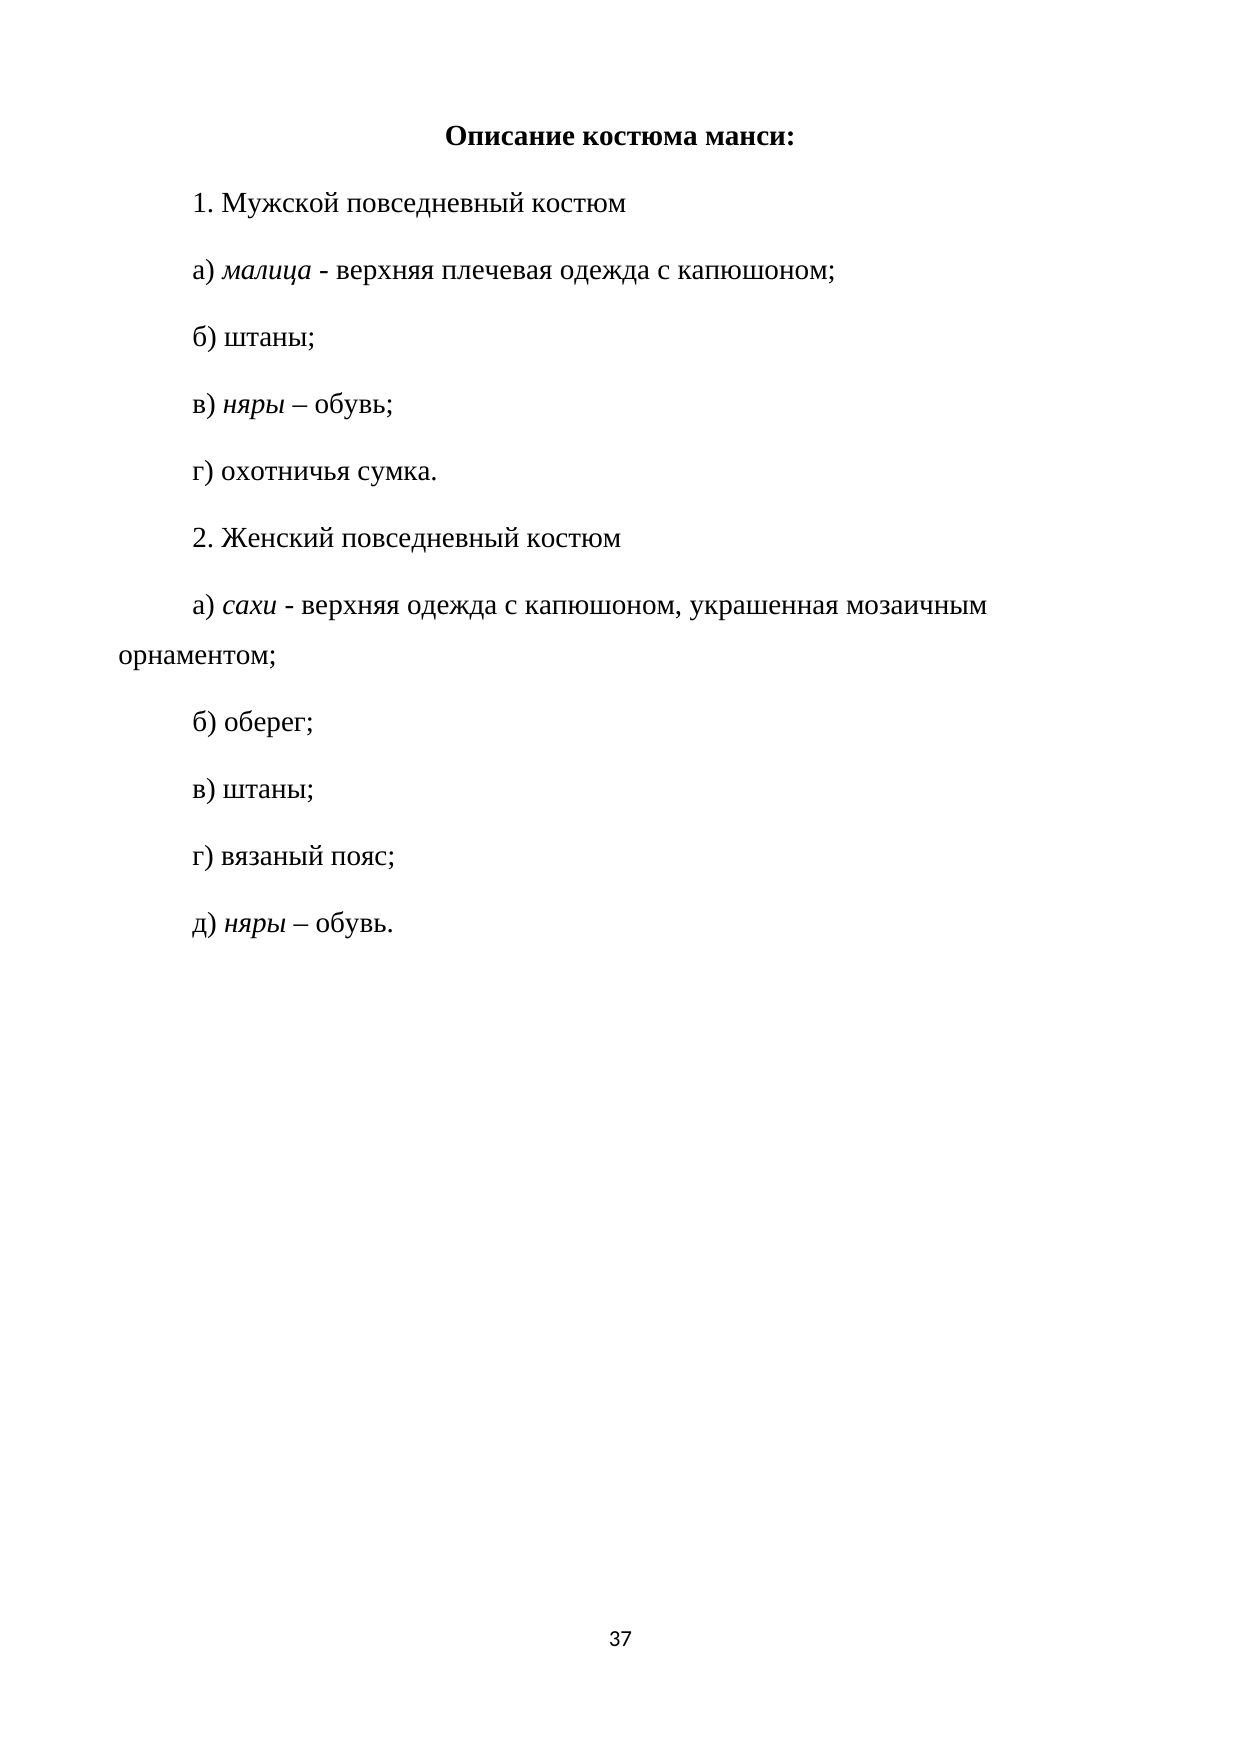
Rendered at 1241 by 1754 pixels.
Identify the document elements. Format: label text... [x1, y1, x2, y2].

text а) малица - верхняя плечевая одежда с капюшоном; [118, 252, 1122, 286]
text в) штаны; [118, 771, 1122, 805]
text г) вязаный пояс; [118, 838, 1122, 872]
text г) охотничья сумка. [118, 453, 1122, 487]
text а) сахи - верхняя одежда с капюшоном, украшенная мозаичным орнаментом; [118, 587, 1122, 671]
text Описание костюма манси: [118, 118, 1122, 152]
text б) штаны; [118, 319, 1122, 353]
text д) няры – обувь. [118, 905, 1122, 939]
text в) няры – обувь; [118, 386, 1122, 419]
text 2. Женский повседневный костюм [118, 520, 1122, 553]
text 1. Мужской повседневный костюм [118, 185, 1122, 219]
text б) оберег; [118, 704, 1122, 738]
